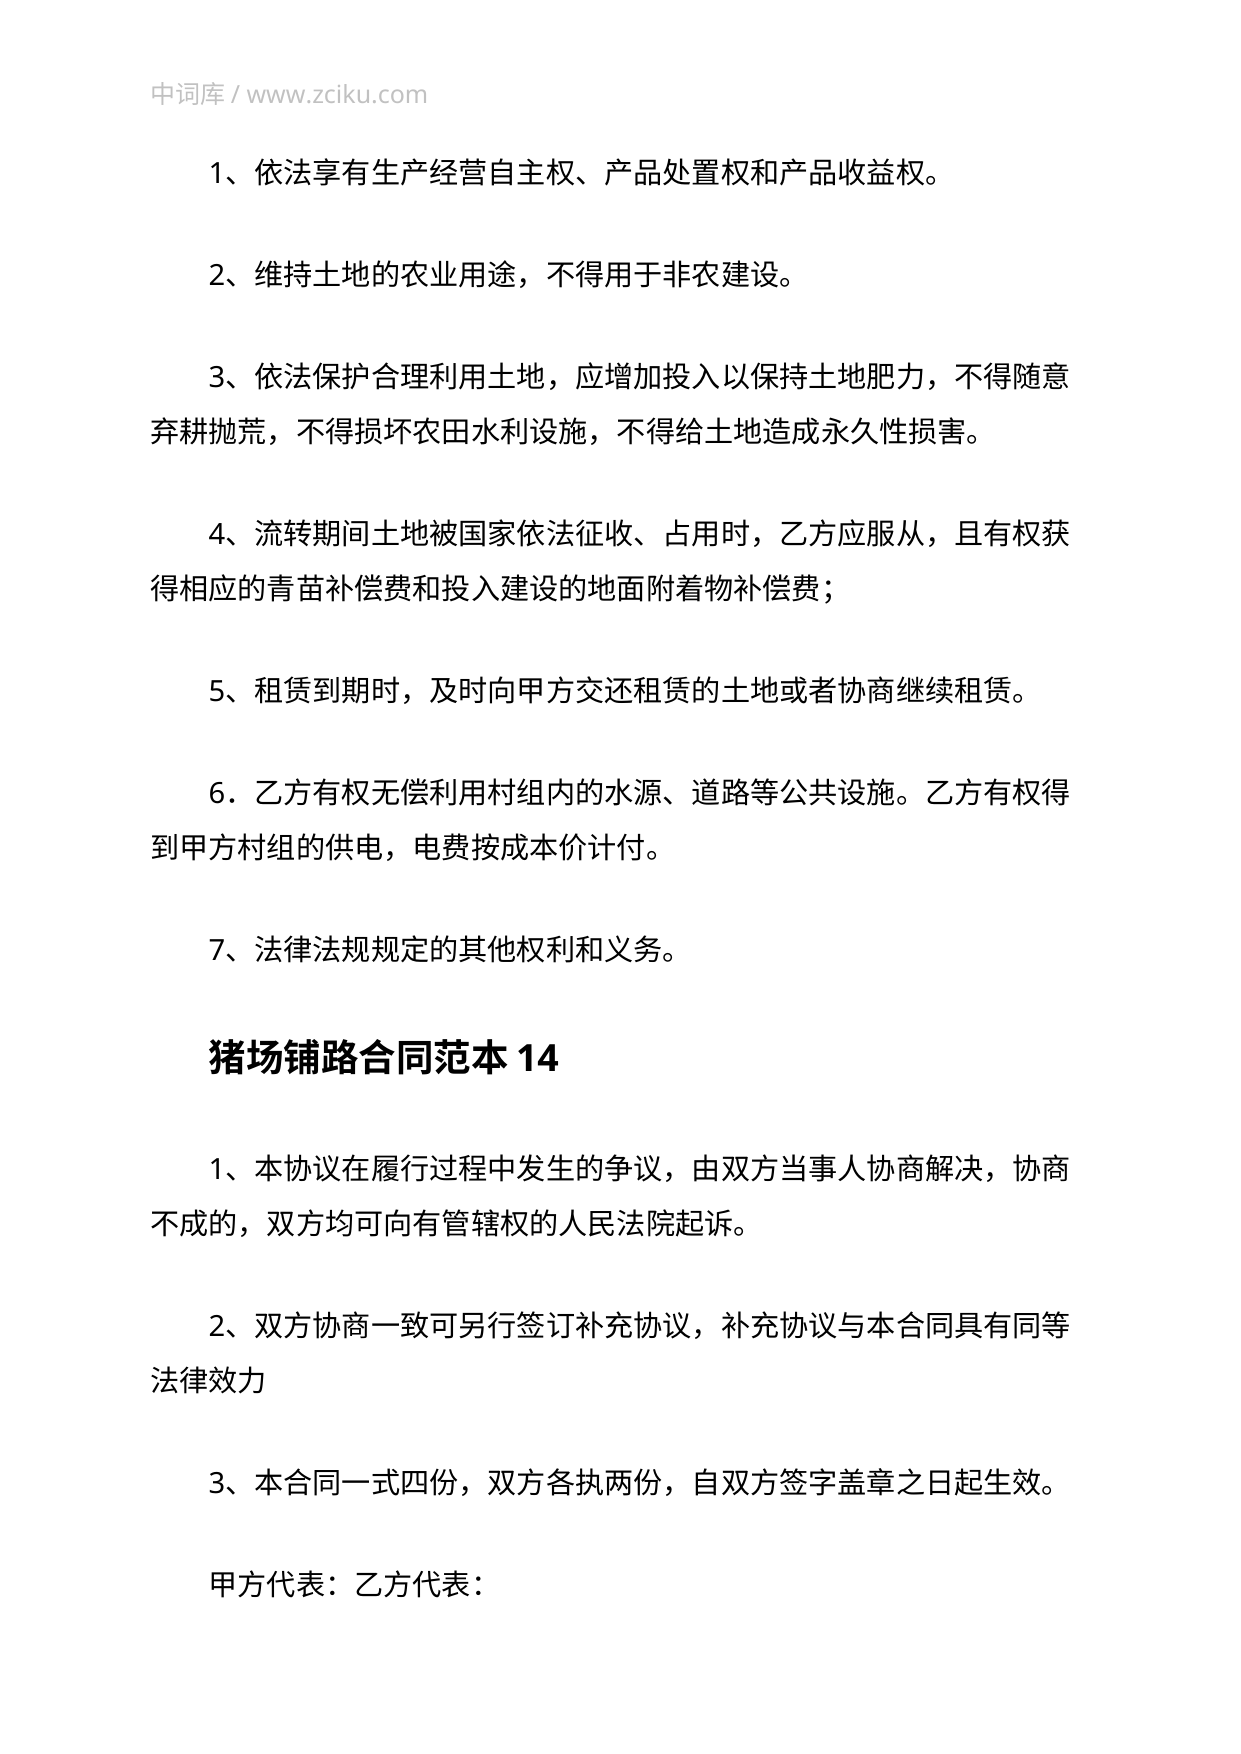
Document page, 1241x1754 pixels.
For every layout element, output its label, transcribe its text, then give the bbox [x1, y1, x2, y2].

text 7、法律法规规定的其他权利和义务。 [150, 926, 1090, 969]
text 猪场铺路合同范本14 [150, 1028, 1090, 1083]
text 1、依法享有生产经营自主权、产品处置权和产品收益权。 [150, 150, 1090, 192]
text 1、本协议在履行过程中发生的争议，由双方当事人协商解决，协商不成的，双方均可向有管辖权的人民法院起诉。 [150, 1146, 1090, 1243]
text 4、流转期间土地被国家依法征收、占用时，乙方应服从，且有权获得相应的青苗补偿费和投入建设的地面附着物补偿费； [150, 511, 1090, 608]
text 甲方代表：乙方代表： [150, 1561, 1090, 1604]
text 2、双方协商一致可另行签订补充协议，补充协议与本合同具有同等法律效力 [150, 1303, 1090, 1400]
text 5、租赁到期时，及时向甲方交还租赁的土地或者协商继续租赁。 [150, 667, 1090, 710]
text 2、维持土地的农业用途，不得用于非农建设。 [150, 252, 1090, 294]
text 6．乙方有权无偿利用村组内的水源、道路等公共设施。乙方有权得到甲方村组的供电，电费按成本价计付。 [150, 769, 1090, 867]
text 3、本合同一式四份，双方各执两份，自双方签字盖章之日起生效。 [150, 1459, 1090, 1502]
text 3、依法保护合理利用土地，应增加投入以保持土地肥力，不得随意弃耕抛荒，不得损坏农田水利设施，不得给土地造成永久性损害。 [150, 354, 1090, 451]
